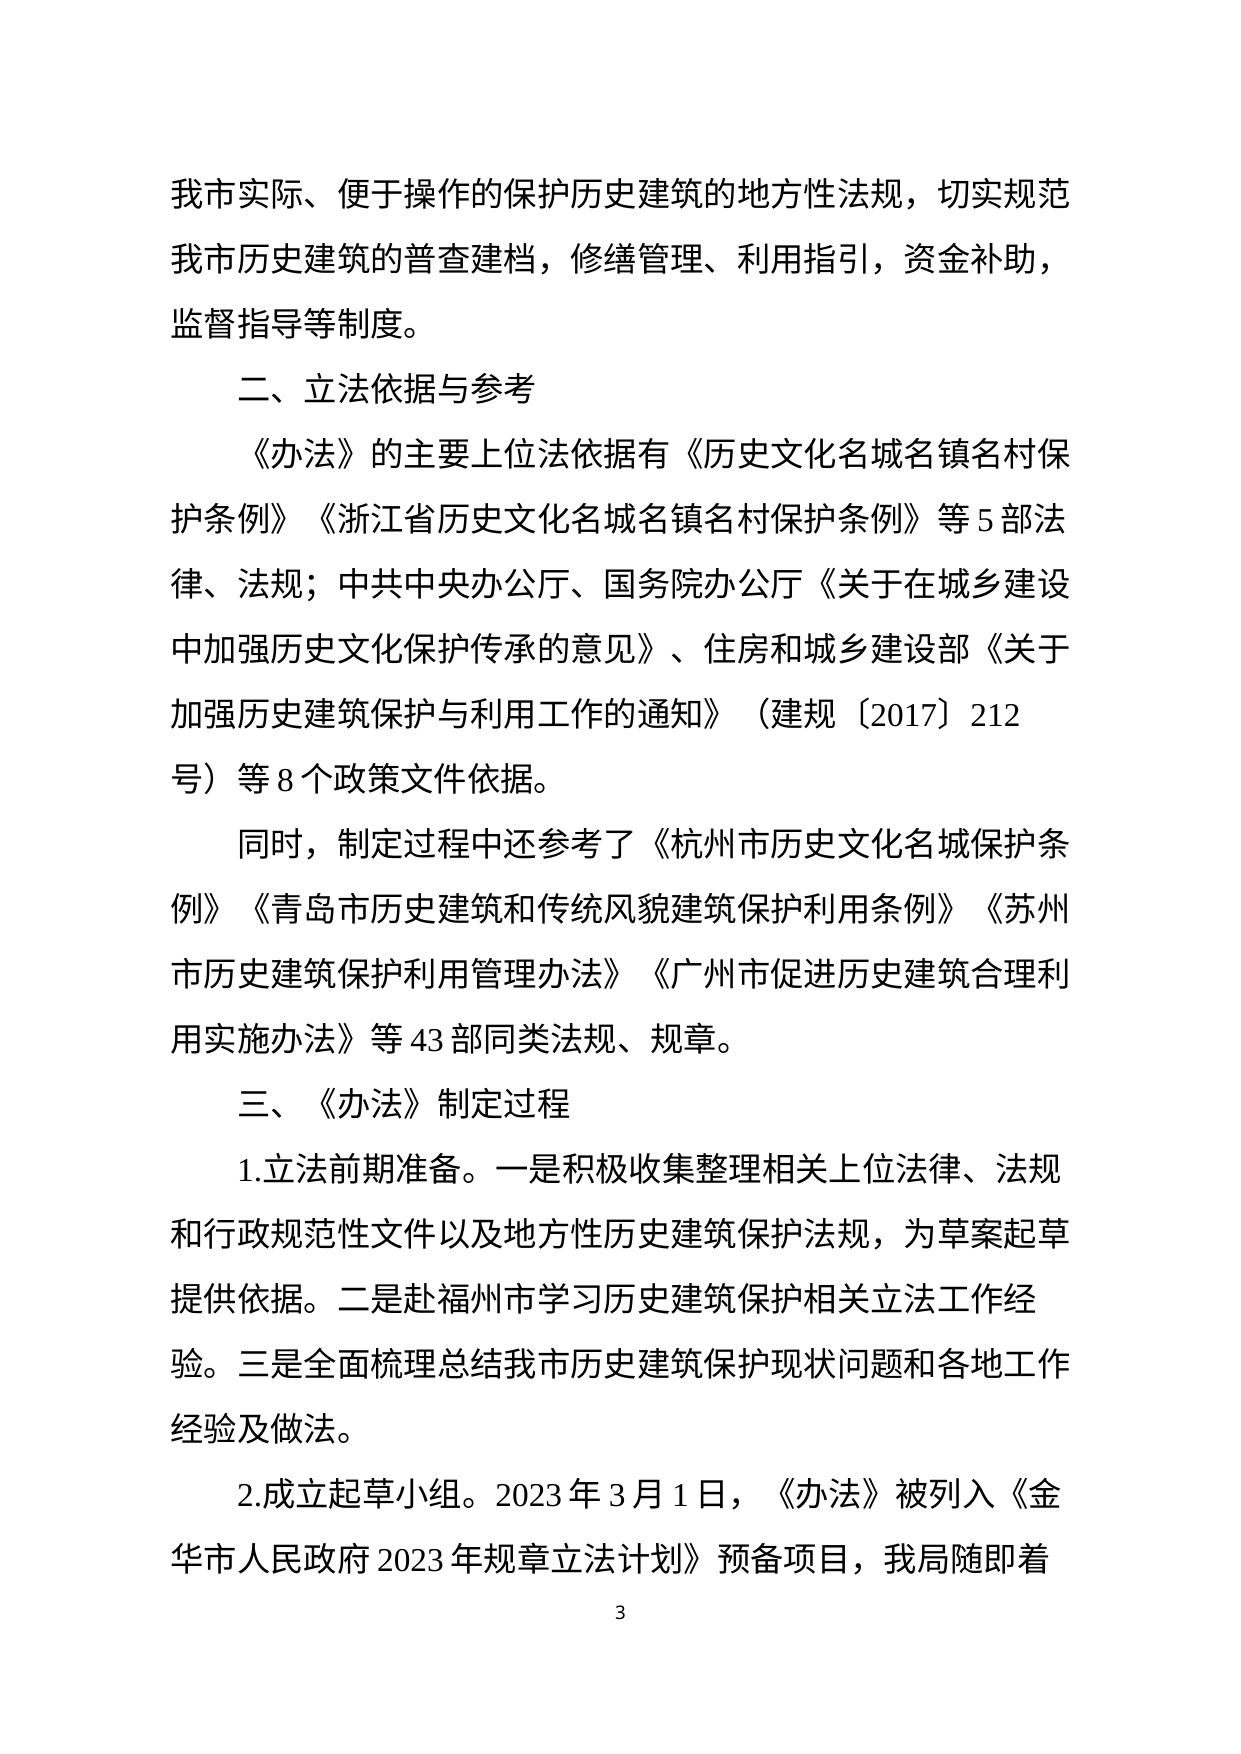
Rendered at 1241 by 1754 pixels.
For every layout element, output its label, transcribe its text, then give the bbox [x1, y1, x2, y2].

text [170, 160, 1070, 355]
text 二、立法依据与参考 [170, 355, 1070, 420]
text 三、《办法》制定过程 [170, 1070, 1070, 1135]
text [170, 1460, 1070, 1590]
text 同时，制定过程中还参考了《杭州市历史文化名城保护条例》《青岛市历史建筑和传统风貌建筑保护利用条例》《苏州市历史建筑保护利用管理办法》《广州市促进历史建筑合理利用实施办法》等43部同类法规、规章。 [170, 810, 1070, 1070]
text 《办法》的主要上位法依据有《历史文化名城名镇名村保护条例》《浙江省历史文化名城名镇名村保护条例》等5部法律、法规；中共中央办公厅、国务院办公厅《关于在城乡建设中加强历史文化保护传承的意见》、住房和城乡建设部《关于加强历史建筑保护与利用工作的通知》（建规〔2017〕212号）等8个政策文件依据。 [170, 420, 1070, 810]
text 1.立法前期准备。一是积极收集整理相关上位法律、法规和行政规范性文件以及地方性历史建筑保护法规，为草案起草提供依据。二是赴福州市学习历史建筑保护相关立法工作经验。三是全面梳理总结我市历史建筑保护现状问题和各地工作经验及做法。 [170, 1135, 1070, 1460]
